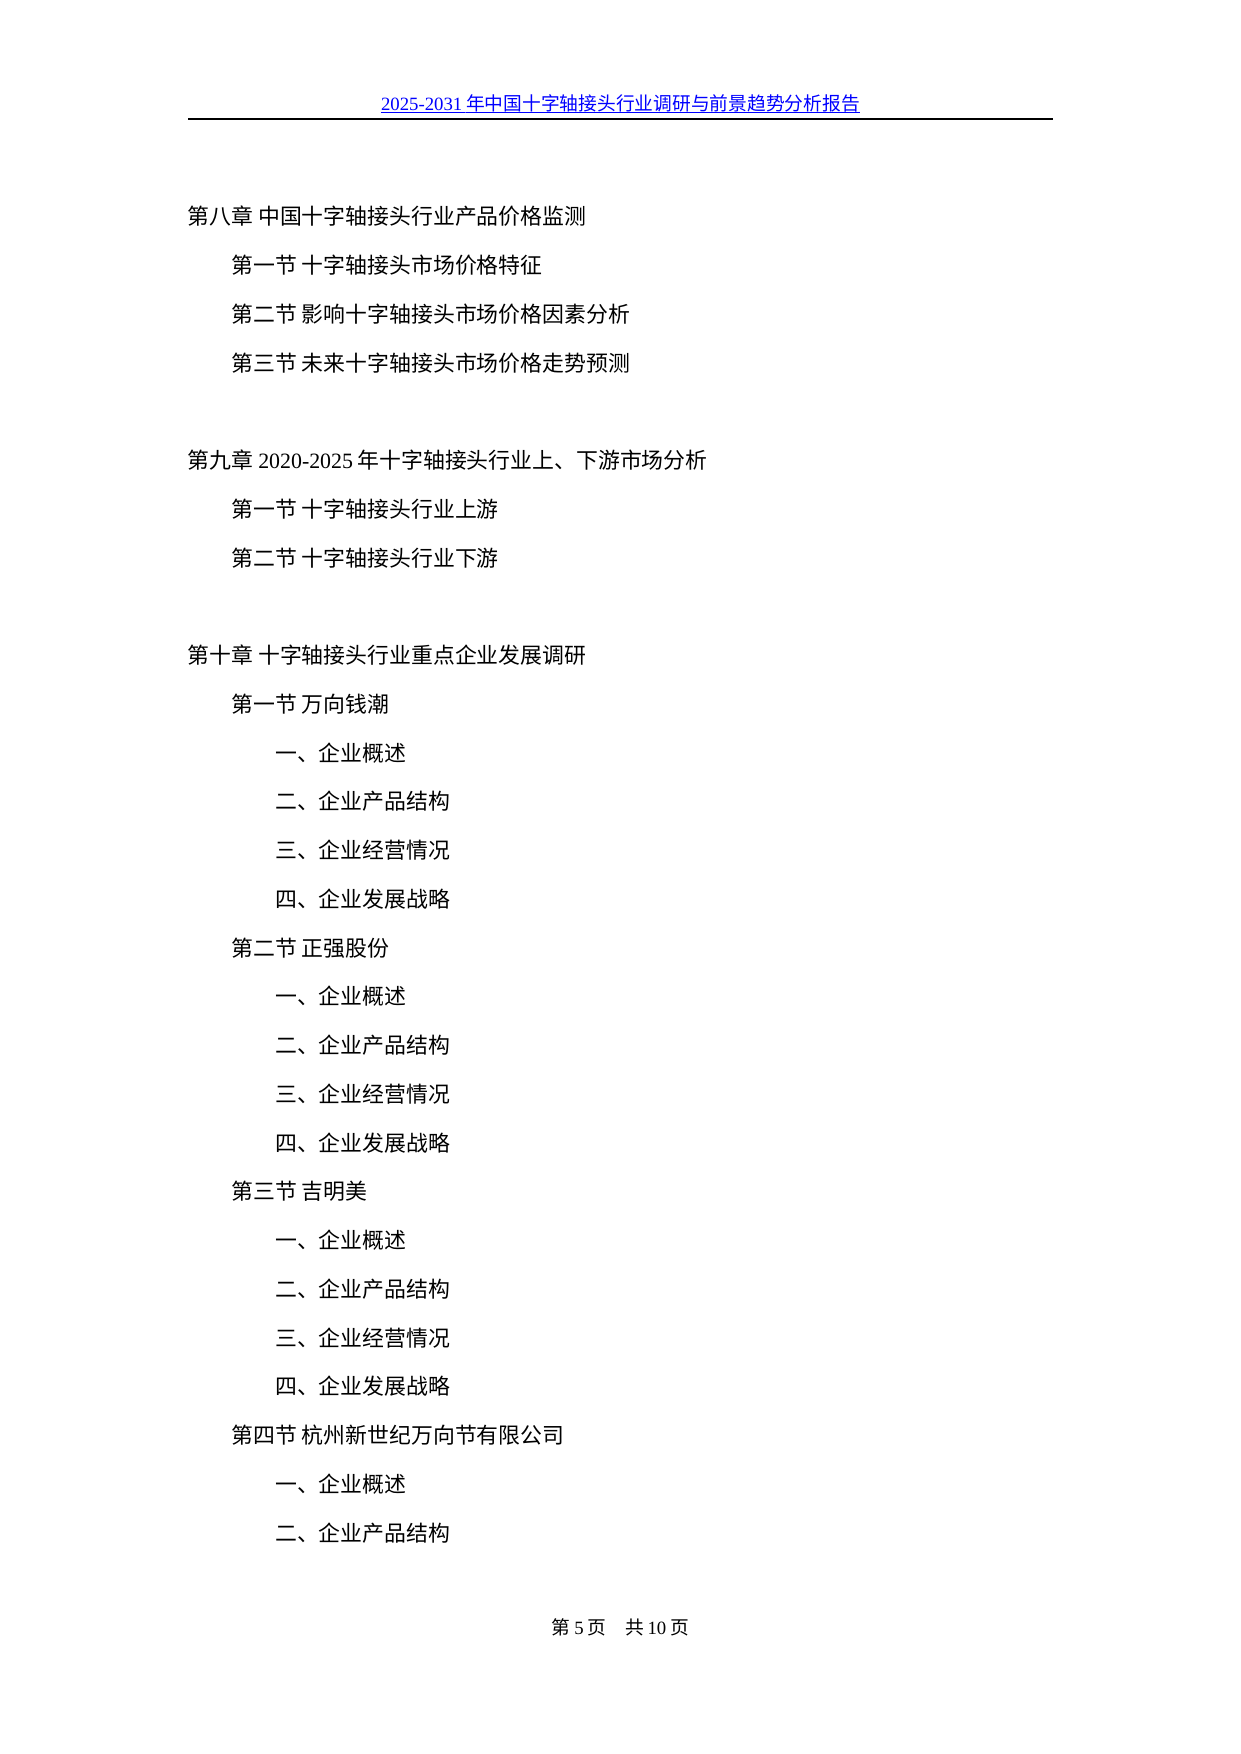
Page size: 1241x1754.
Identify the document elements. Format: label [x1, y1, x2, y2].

text [187, 150, 1053, 1548]
